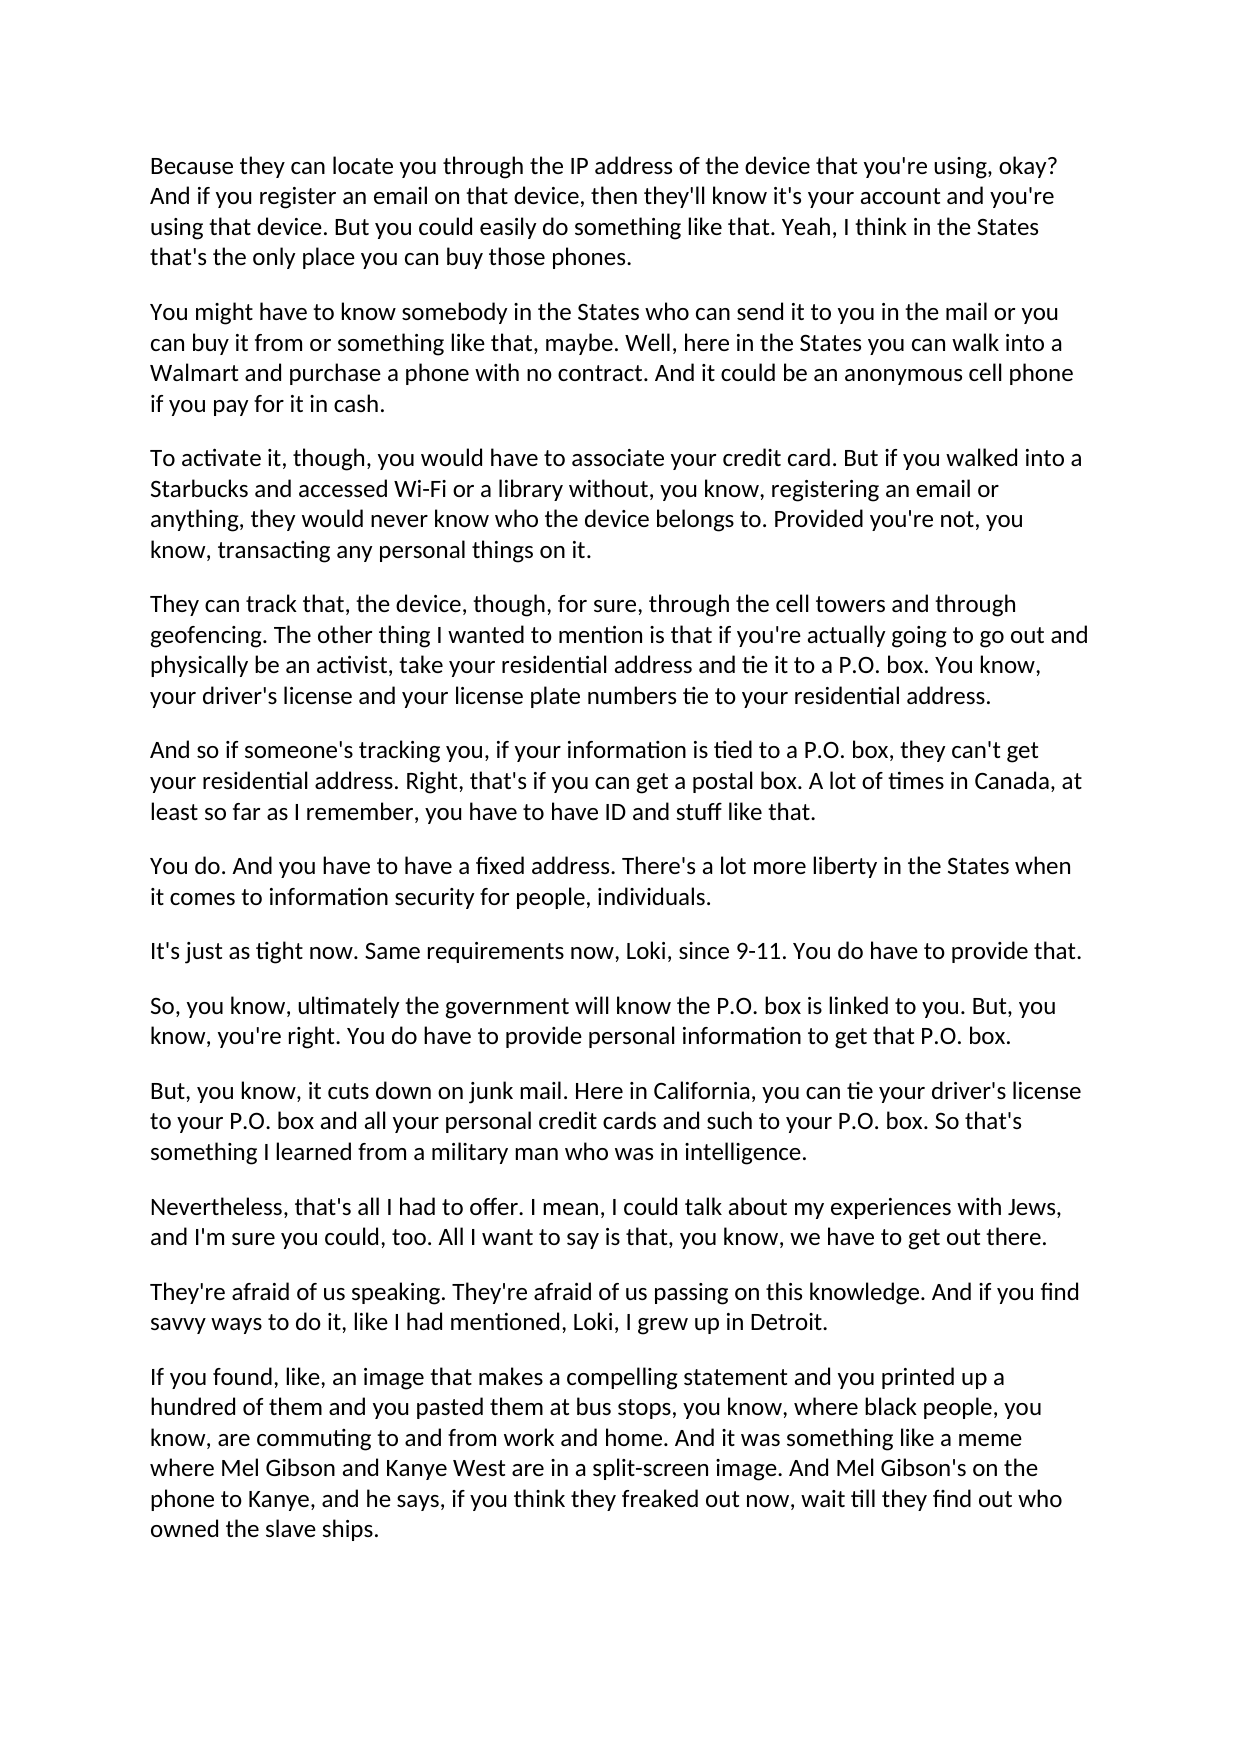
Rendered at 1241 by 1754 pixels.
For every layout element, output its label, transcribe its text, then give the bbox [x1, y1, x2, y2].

text And so if someone's tracking you, if your information is tied to a P.O. box, they can't get your residential address. Right, that's if you can get a postal box. A lot of times in Canada, at least so far as I remember, you have to have ID and stuff like that. [150, 734, 1090, 826]
text It's just as tight now. Same requirements now, Loki, since 9-11. You do have to provide that. [150, 935, 1090, 966]
text But, you know, it cuts down on junk mail. Here in California, you can tie your driver's license to your P.O. box and all your personal credit cards and such to your P.O. box. So that's something I learned from a military man who was in intelligence. [150, 1075, 1090, 1167]
text Nevertheless, that's all I had to offer. I mean, I could talk about my experiences with Jews, and I'm sure you could, too. All I want to say is that, you know, we have to get out there. [150, 1191, 1090, 1252]
text Because they can locate you through the IP address of the device that you're using, okay? And if you register an email on that device, then they'll know it's your account and you're using that device. But you could easily do something like that. Yeah, I think in the States that's the only place you can buy those phones. [150, 150, 1090, 272]
text You might have to know somebody in the States who can send it to you in the mail or you can buy it from or something like that, maybe. Well, here in the States you can walk into a Walmart and purchase a phone with no contract. And it could be an anonymous cell phone if you pay for it in cash. [150, 296, 1090, 418]
text To activate it, though, you would have to associate your credit card. But if you walked into a Starbucks and accessed Wi-Fi or a library without, you know, registering an email or anything, they would never know who the device belongs to. Provided you're not, you know, transacting any personal things on it. [150, 442, 1090, 564]
text So, you know, ultimately the government will know the P.O. box is linked to you. But, you know, you're right. You do have to provide personal information to get that P.O. box. [150, 990, 1090, 1051]
text You do. And you have to have a fixed address. There's a lot more liberty in the States when it comes to information security for people, individuals. [150, 850, 1090, 911]
text If you found, like, an image that makes a compelling statement and you printed up a hundred of them and you pasted them at bus stops, you know, where black people, you know, are commuting to and from work and home. And it was something like a meme where Mel Gibson and Kanye West are in a split-screen image. And Mel Gibson's on the phone to Kanye, and he says, if you think they freaked out now, wait till they find out who owned the slave ships. [150, 1361, 1090, 1544]
text They can track that, the device, though, for sure, through the cell towers and through geofencing. The other thing I wanted to mention is that if you're actually going to go out and physically be an activist, take your residential address and tie it to a P.O. box. You know, your driver's license and your license plate numbers tie to your residential address. [150, 588, 1090, 711]
text They're afraid of us speaking. They're afraid of us passing on this knowledge. And if you find savvy ways to do it, like I had mentioned, Loki, I grew up in Detroit. [150, 1276, 1090, 1337]
